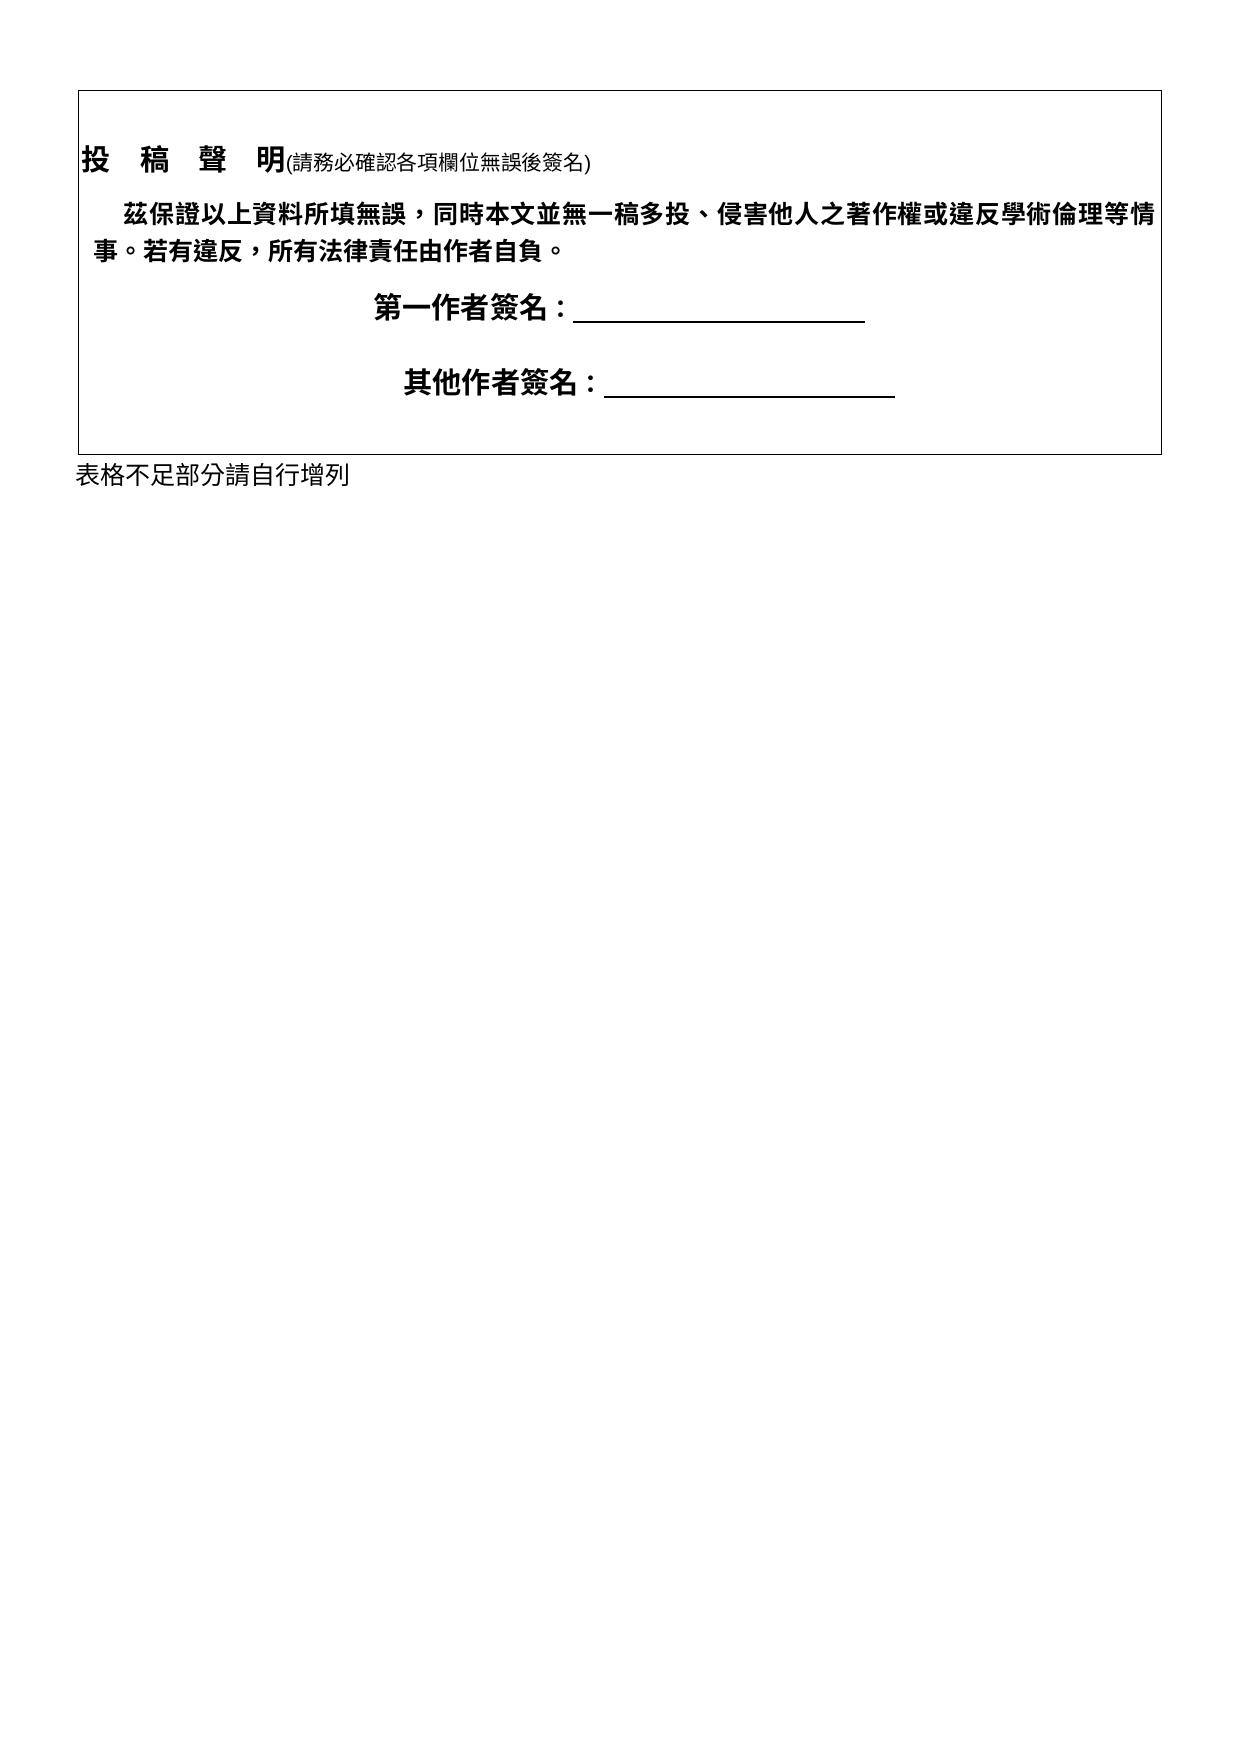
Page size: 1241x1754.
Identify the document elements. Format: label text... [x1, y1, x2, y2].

table_cell 投 稿 聲 明(請務必確認各項欄位無誤後簽名) 茲保證以上資料所填無誤，同時本文並無一稿多投、侵害他人之著作權或違反學術倫理等情事。若有違反，所有法律責任由作者自負。 第一作者簽名： 其他作者簽名： [79, 91, 1161, 454]
text 表格不足部分請自行增列 [75, 455, 1165, 493]
